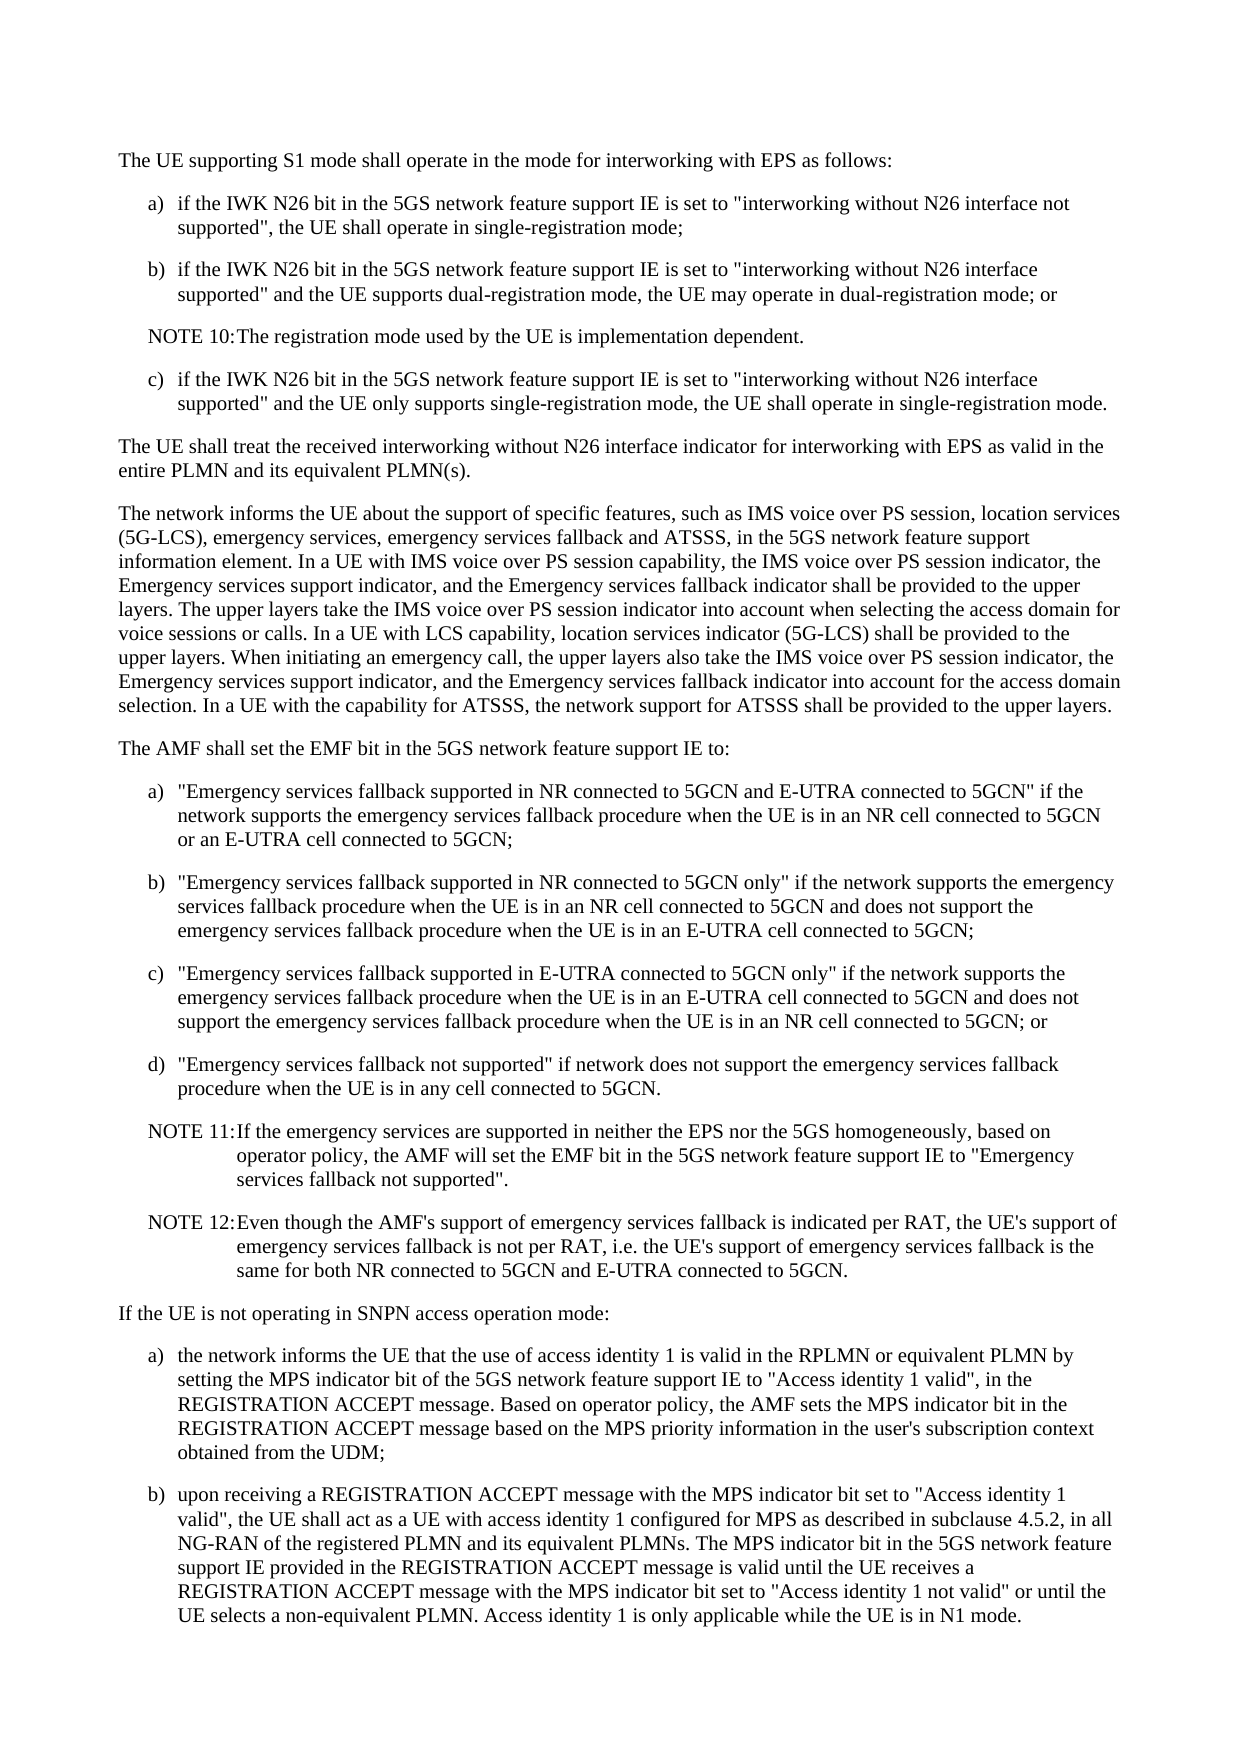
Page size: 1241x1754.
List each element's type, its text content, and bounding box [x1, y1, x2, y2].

text c) "Emergency services fallback supported in E-UTRA connected to 5GCN only" if the network supports the emergency services fallback procedure when the UE is in an E-UTRA cell connected to 5GCN and does not support the emergency services fallback procedure when the UE is in an NR cell connected to 5GCN; or [148, 961, 1122, 1033]
text a) if the IWK N26 bit in the 5GS network feature support IE is set to "interworking without N26 interface not supported", the UE shall operate in single-registration mode; [148, 191, 1122, 239]
text a) "Emergency services fallback supported in NR connected to 5GCN and E-UTRA connected to 5GCN" if the network supports the emergency services fallback procedure when the UE is in an NR cell connected to 5GCN or an E-UTRA cell connected to 5GCN; [148, 779, 1122, 851]
text The AMF shall set the EMF bit in the 5GS network feature support IE to: [118, 736, 1122, 760]
text b) "Emergency services fallback supported in NR connected to 5GCN only" if the network supports the emergency services fallback procedure when the UE is in an NR cell connected to 5GCN and does not support the emergency services fallback procedure when the UE is in an E-UTRA cell connected to 5GCN; [148, 870, 1122, 942]
text b) upon receiving a REGISTRATION ACCEPT message with the MPS indicator bit set to "Access identity 1 valid", the UE shall act as a UE with access identity 1 configured for MPS as described in subclause 4.5.2, in all NG-RAN of the registered PLMN and its equivalent PLMNs. The MPS indicator bit in the 5GS network feature support IE provided in the REGISTRATION ACCEPT message is valid until the UE receives a REGISTRATION ACCEPT message with the MPS indicator bit set to "Access identity 1 not valid" or until the UE selects a non-equivalent PLMN. Access identity 1 is only applicable while the UE is in N1 mode. [148, 1482, 1122, 1627]
text If the UE is not operating in SNPN access operation mode: [118, 1301, 1122, 1324]
text c) if the IWK N26 bit in the 5GS network feature support IE is set to "interworking without N26 interface supported" and the UE only supports single-registration mode, the UE shall operate in single-registration mode. [148, 367, 1122, 415]
text The UE shall treat the received interworking without N26 interface indicator for interworking with EPS as valid in the entire PLMN and its equivalent PLMN(s). [118, 434, 1122, 482]
text b) if the IWK N26 bit in the 5GS network feature support IE is set to "interworking without N26 interface supported" and the UE supports dual-registration mode, the UE may operate in dual-registration mode; or [148, 257, 1122, 306]
text The UE supporting S1 mode shall operate in the mode for interworking with EPS as follows: [118, 148, 1122, 172]
text NOTE 11: If the emergency services are supported in neither the EPS nor the 5GS homogeneously, based on operator policy, the AMF will set the EMF bit in the 5GS network feature support IE to "Emergency services fallback not supported". [148, 1119, 1122, 1191]
text NOTE 10: The registration mode used by the UE is implementation dependent. [148, 324, 1122, 348]
text The network informs the UE about the support of specific features, such as IMS voice over PS session, location services (5G-LCS), emergency services, emergency services fallback and ATSSS, in the 5GS network feature support information element. In a UE with IMS voice over PS session capability, the IMS voice over PS session indicator, the Emergency services support indicator, and the Emergency services fallback indicator shall be provided to the upper layers. The upper layers take the IMS voice over PS session indicator into account when selecting the access domain for voice sessions or calls. In a UE with LCS capability, location services indicator (5G-LCS) shall be provided to the upper layers. When initiating an emergency call, the upper layers also take the IMS voice over PS session indicator, the Emergency services support indicator, and the Emergency services fallback indicator into account for the access domain selection. In a UE with the capability for ATSSS, the network support for ATSSS shall be provided to the upper layers. [118, 501, 1122, 717]
text NOTE 12: Even though the AMF's support of emergency services fallback is indicated per RAT, the UE's support of emergency services fallback is not per RAT, i.e. the UE's support of emergency services fallback is the same for both NR connected to 5GCN and E-UTRA connected to 5GCN. [148, 1209, 1122, 1282]
text a) the network informs the UE that the use of access identity 1 is valid in the RPLMN or equivalent PLMN by setting the MPS indicator bit of the 5GS network feature support IE to "Access identity 1 valid", in the REGISTRATION ACCEPT message. Based on operator policy, the AMF sets the MPS indicator bit in the REGISTRATION ACCEPT message based on the MPS priority information in the user's subscription context obtained from the UDM; [148, 1343, 1122, 1464]
text d) "Emergency services fallback not supported" if network does not support the emergency services fallback procedure when the UE is in any cell connected to 5GCN. [148, 1052, 1122, 1100]
